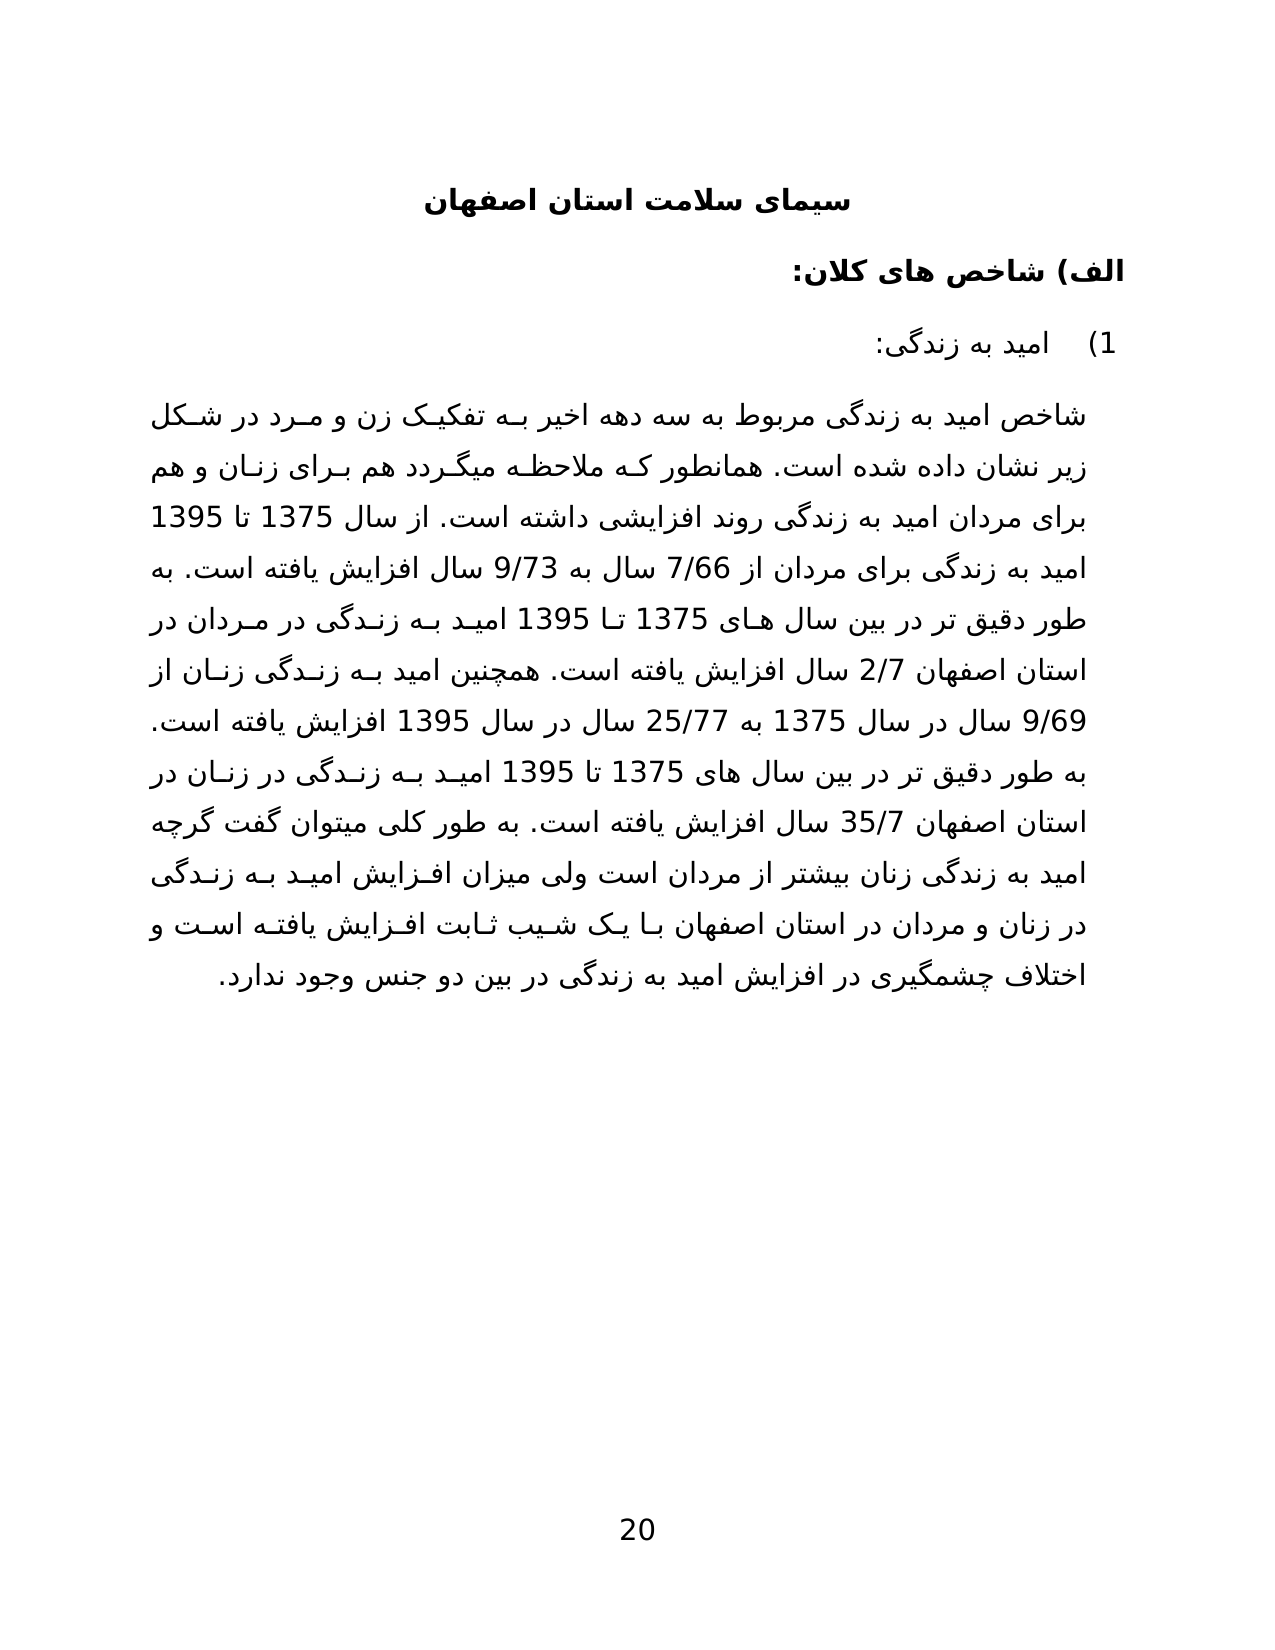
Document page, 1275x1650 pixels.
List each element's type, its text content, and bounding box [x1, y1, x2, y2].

text الف) شاخص های کلان: [150, 255, 1125, 289]
list امید به زندگی: [150, 327, 1087, 361]
text سیمای سلامت استان اصفهان [150, 183, 1125, 217]
text شاخص امید به زندگی مربوط به سه دهه اخیر به تفکیک زن و مرد در شکل زیر نشان داده شده است. همانطور که ملاحظه میگردد هم برای زنان و هم برای مردان امید به زندگی روند افزایشی داشته است. از سال 1375 تا 1395 امید به زندگی برای مردان از 7/66 سال به 9/73 سال افزایش یافته است. به طور دقیق تر در بین سال های 1375 تا 1395 امید به زندگی در مردان در استان اصفهان 2/7 سال افزایش یافته است. همچنین امید به زندگی زنان از 9/69 سال در سال 1375 به 25/77 سال در سال 1395 افزایش یافته است. به طور دقیق تر در بین سال های 1375 تا 1395 امید به زندگی در زنان در استان اصفهان 35/7 سال افزایش یافته است. به طور کلی میتوان گفت گرچه امید به زندگی زنان بیشتر از مردان است ولی میزان افزایش امید به زندگی در زنان و مردان در استان اصفهان با یک شیب ثابت افزایش یافته است و اختلاف چشمگیری در افزایش امید به زندگی در بین دو جنس وجود ندارد. [150, 398, 1087, 993]
